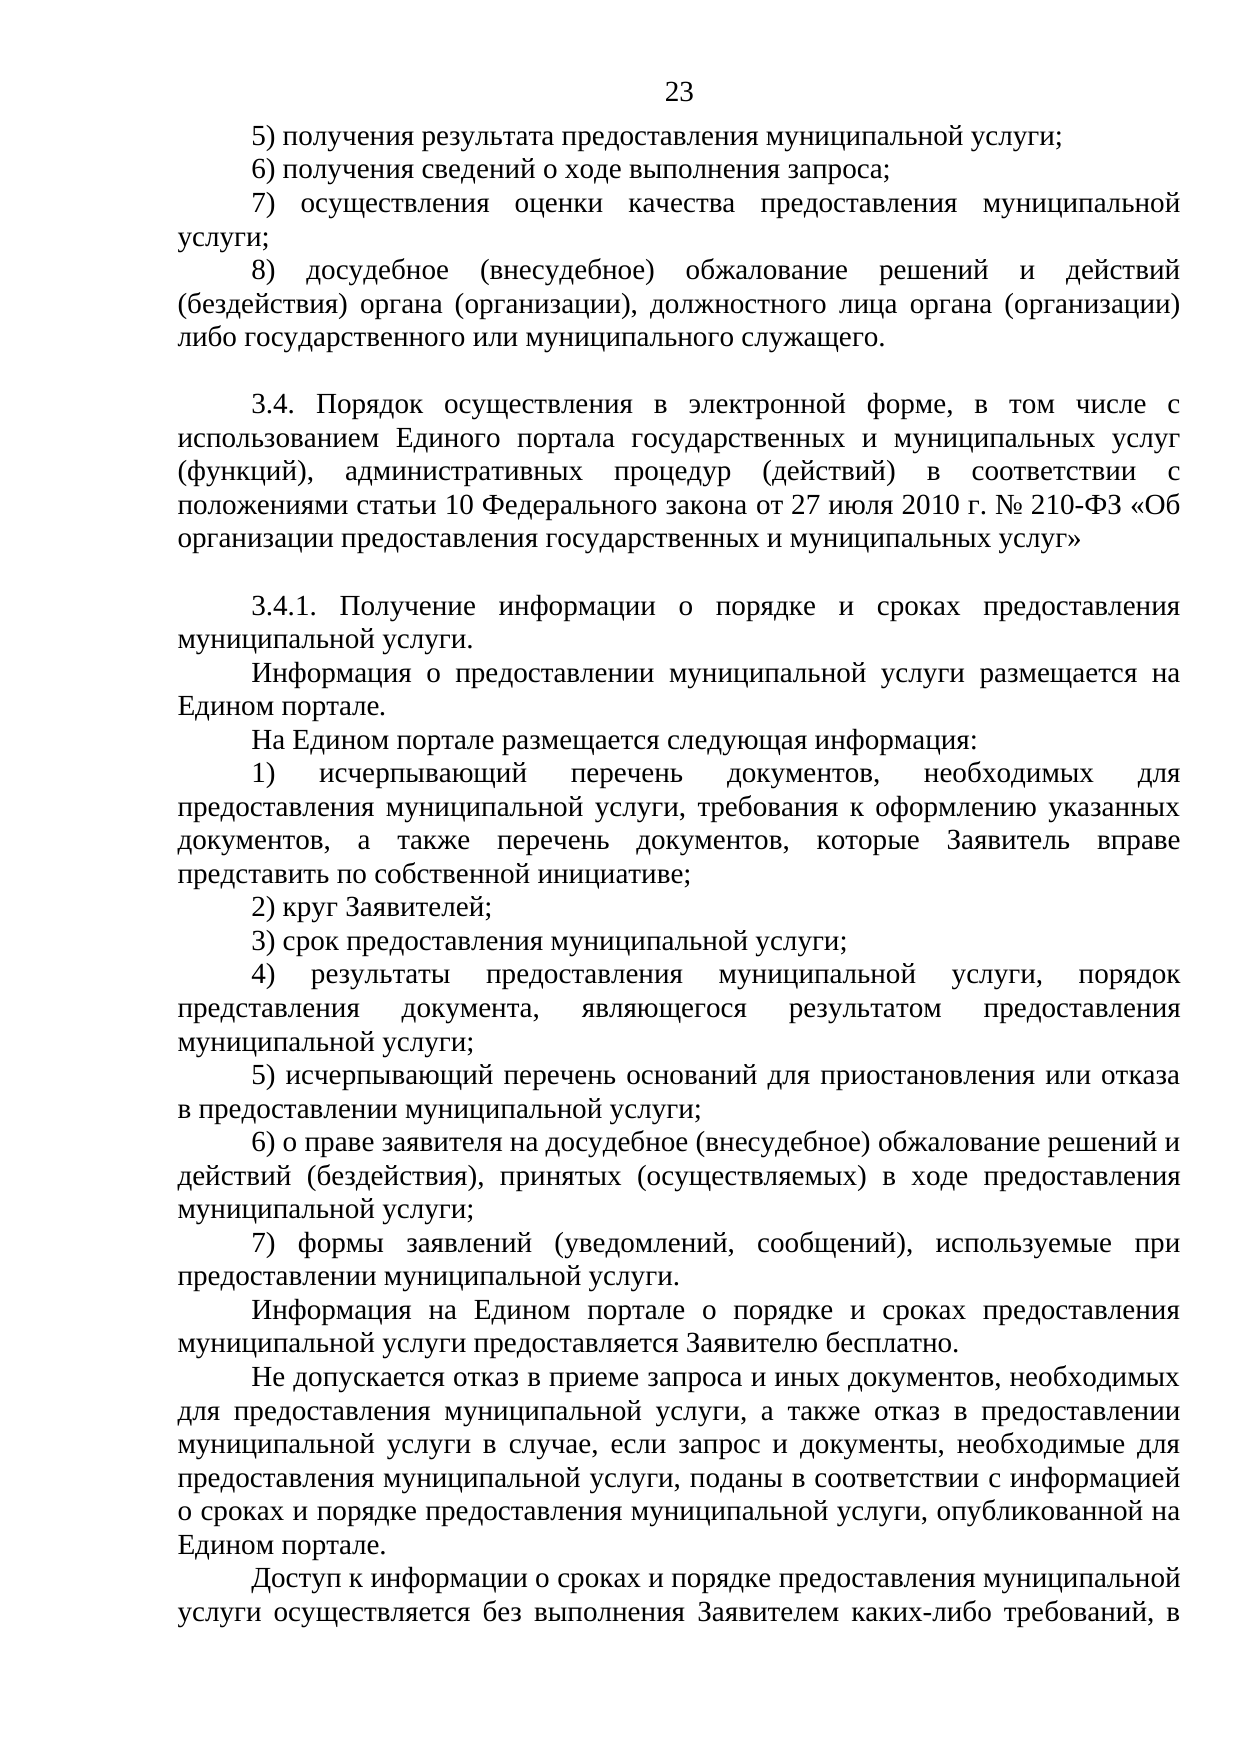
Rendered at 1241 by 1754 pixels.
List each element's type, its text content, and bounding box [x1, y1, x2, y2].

text 6) получения сведений о ходе выполнения запроса; [177, 152, 1181, 185]
text 8) досудебное (внесудебное) обжалование решений и действий (бездействия) органа (организации), должностного лица органа (организации) либо государственного или муниципального служащего. [177, 252, 1181, 353]
text 6) о праве заявителя на досудебное (внесудебное) обжалование решений и действий (бездействия), принятых (осуществляемых) в ходе предоставления муниципальной услуги; [177, 1124, 1181, 1225]
text 4) результаты предоставления муниципальной услуги, порядок представления документа, являющегося результатом предоставления муниципальной услуги; [177, 957, 1181, 1057]
text 7) осуществления оценки качества предоставления муниципальной услуги; [177, 185, 1181, 252]
text 5) получения результата предоставления муниципальной услуги; [177, 118, 1181, 152]
text 3.4.1. Получение информации о порядке и сроках предоставления муниципальной услуги. [177, 588, 1181, 655]
text Информация на Едином портале о порядке и сроках предоставления муниципальной услуги предоставляется Заявителю бесплатно. [177, 1292, 1181, 1359]
text 2) круг Заявителей; [177, 889, 1181, 923]
text Не допускается отказ в приеме запроса и иных документов, необходимых для предоставления муниципальной услуги, а также отказ в предоставлении муниципальной услуги в случае, если запрос и документы, необходимые для предоставления муниципальной услуги, поданы в соответствии с информацией о сроках и порядке предоставления муниципальной услуги, опубликованной на Едином портале. [177, 1359, 1181, 1560]
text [177, 1560, 1181, 1627]
text 1) исчерпывающий перечень документов, необходимых для предоставления муниципальной услуги, требования к оформлению указанных документов, а также перечень документов, которые Заявитель вправе представить по собственной инициативе; [177, 755, 1181, 889]
text 7) формы заявлений (уведомлений, сообщений), используемые при предоставлении муниципальной услуги. [177, 1225, 1181, 1292]
text 3) срок предоставления муниципальной услуги; [177, 923, 1181, 957]
text Информация о предоставлении муниципальной услуги размещается на Едином портале. [177, 655, 1181, 722]
text На Едином портале размещается следующая информация: [177, 722, 1181, 755]
text 5) исчерпывающий перечень оснований для приостановления или отказа в предоставлении муниципальной услуги; [177, 1057, 1181, 1124]
text 3.4. Порядок осуществления в электронной форме, в том числе с использованием Единого портала государственных и муниципальных услуг (функций), административных процедур (действий) в соответствии с положениями статьи 10 Федерального закона от 27 июля 2010 г. № 210-ФЗ «Об организации предоставления государственных и муниципальных услуг» [177, 386, 1181, 554]
